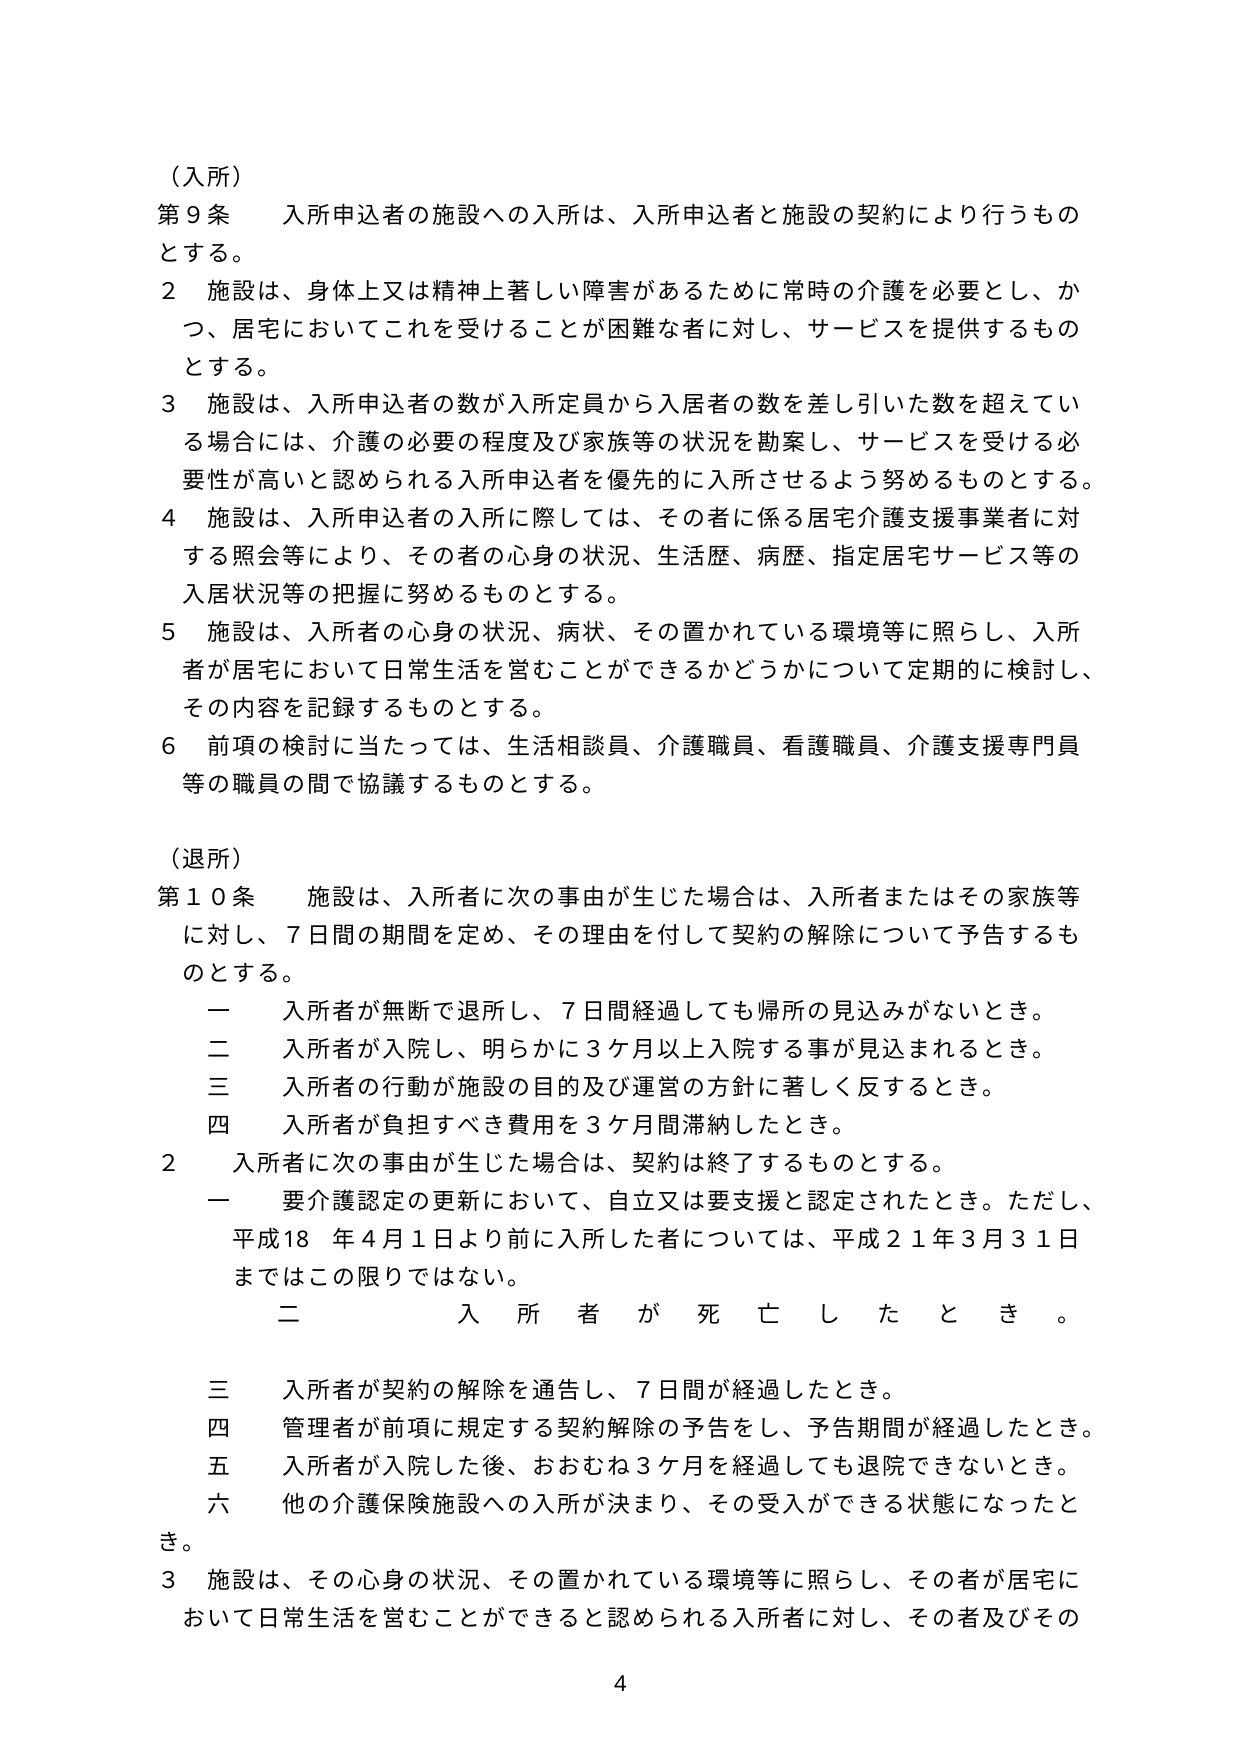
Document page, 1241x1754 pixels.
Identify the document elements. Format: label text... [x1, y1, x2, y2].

text 五 入所者が入院した後、おおむね３ケ月を経過しても退院できないとき。 [158, 1446, 1083, 1484]
text 一 要介護認定の更新において、自立又は要支援と認定されたとき。ただし、平成18年４月１日より前に入所した者については、平成２１年３月３１日まではこの限りではない。 [158, 1180, 1083, 1294]
text 一 入所者が無断で退所し、７日間経過しても帰所の見込みがないとき。 [158, 991, 1083, 1029]
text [158, 1559, 1083, 1635]
text （退所） [158, 839, 1083, 877]
text ２ 入所者に次の事由が生じた場合は､契約は終了するものとする。 [158, 1142, 1083, 1180]
text 二 入所者が入院し、明らかに３ケ月以上入院する事が見込まれるとき。 [158, 1029, 1083, 1067]
text 四 入所者が負担すべき費用を３ケ月間滞納したとき。 [158, 1104, 1083, 1142]
text ３ 施設は、入所申込者の数が入所定員から入居者の数を差し引いた数を超えている場合には、介護の必要の程度及び家族等の状況を勘案し、サービスを受ける必要性が高いと認められる入所申込者を優先的に入所させるよう努めるものとする。 [158, 384, 1083, 498]
text ６ 前項の検討に当たっては、生活相談員、介護職員、看護職員、介護支援専門員等の職員の間で協議するものとする。 [158, 725, 1083, 801]
text ４ 施設は、入所申込者の入所に際しては、その者に係る居宅介護支援事業者に対する照会等により、その者の心身の状況、生活歴、病歴、指定居宅サービス等の入居状況等の把握に努めるものとする。 [158, 498, 1083, 612]
text 第９条 入所申込者の施設への入所は、入所申込者と施設の契約により行うものとする。 [158, 194, 1083, 270]
text 第１０条 施設は、入所者に次の事由が生じた場合は、入所者またはその家族等に対し、７日間の期間を定め、その理由を付して契約の解除について予告するものとする。 [158, 877, 1083, 991]
text 四 管理者が前項に規定する契約解除の予告をし、予告期間が経過したとき。 [158, 1408, 1083, 1446]
text 六 他の介護保険施設への入所が決まり、その受入ができる状態になったとき。 [158, 1484, 1083, 1559]
text ２ 施設は、身体上又は精神上著しい障害があるために常時の介護を必要とし、かつ、居宅においてこれを受けることが困難な者に対し、サービスを提供するものとする。 [158, 270, 1083, 384]
text 三 入所者が契約の解除を通告し、７日間が経過したとき。 [158, 1370, 1083, 1408]
text （入所） [158, 157, 1083, 194]
text 三 入所者の行動が施設の目的及び運営の方針に著しく反するとき。 [158, 1067, 1083, 1104]
text ５ 施設は、入所者の心身の状況、病状、その置かれている環境等に照らし、入所者が居宅において日常生活を営むことができるかどうかについて定期的に検討し、その内容を記録するものとする。 [158, 612, 1083, 725]
text 二 入所者が死亡したとき。 [158, 1294, 1083, 1370]
